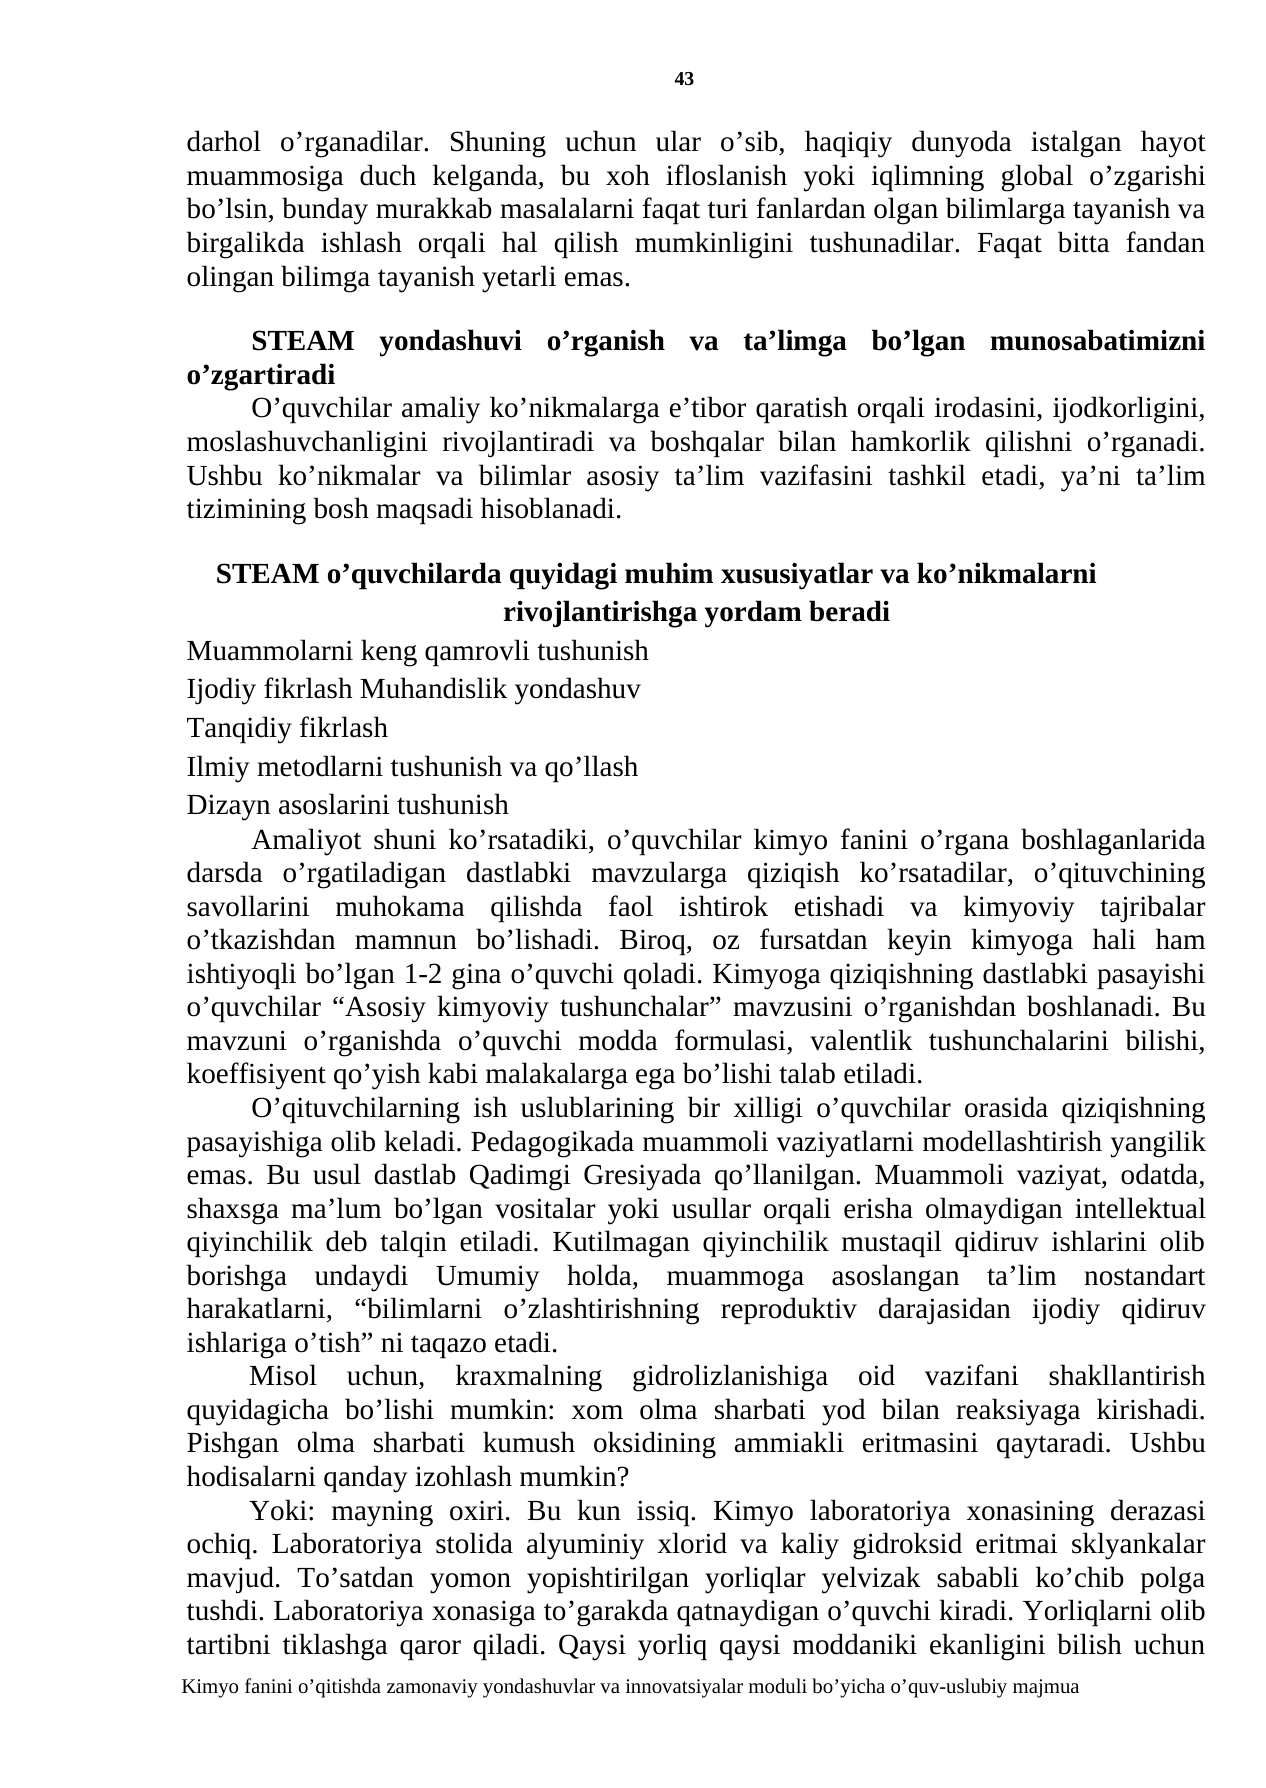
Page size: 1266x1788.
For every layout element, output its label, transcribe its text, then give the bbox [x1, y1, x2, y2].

text rivojlantirishga yordam beradi [186, 591, 1206, 629]
text O’quvchilar amaliy ko’nikmalarga e’tibor qaratish orqali irodasini, ijodkorligini, moslashuvchanligini rivojlantiradi va boshqalar bilan hamkorlik qilishni o’rganadi. Ushbu ko’nikmalar va bilimlar asosiy ta’lim vazifasini tashkil etadi, ya’ni ta’lim tizimining bosh maqsadi hisoblanadi. [186, 391, 1206, 525]
text STEAM o’quvchilarda quyidagi muhim xususiyatlar va ko’nikmalarni [216, 552, 1206, 591]
text Amaliyot shuni ko’rsatadiki, o’quvchilar kimyo fanini o’rgana boshlaganlarida darsda o’rgatiladigan dastlabki mavzularga qiziqish ko’rsatadilar, o’qituvchining savollarini muhokama qilishda faol ishtirok etishadi va kimyoviy tajribalar o’tkazishdan mamnun bo’lishadi. Biroq, oz fursatdan keyin kimyoga hali ham ishtiyoqli bo’lgan 1-2 gina o’quvchi qoladi. Kimyoga qiziqishning dastlabki pasayishi o’quvchilar “Asosiy kimyoviy tushunchalar” mavzusini o’rganishdan boshlanadi. Bu mavzuni o’rganishda o’quvchi modda formulasi, valentlik tushunchalarini bilishi, koeffisiyent qo’yish kabi malakalarga ega bo’lishi talab etiladi. [186, 822, 1206, 1091]
text Misol uchun, kraxmalning gidrolizlanishiga oid vazifani shakllantirish quyidagicha bo’lishi mumkin: xom olma sharbati yod bilan reaksiyaga kirishadi. Pishgan olma sharbati kumush oksidining ammiakli eritmasini qaytaradi. Ushbu hodisalarni qanday izohlash mumkin? [186, 1359, 1206, 1493]
text O’qituvchilarning ish uslublarining bir xilligi o’quvchilar orasida qiziqishning pasayishiga olib keladi. Pedagogikada muammoli vaziyatlarni modellashtirish yangilik emas. Bu usul dastlab Qadimgi Gresiyada qo’llanilgan. Muammoli vaziyat, odatda, shaxsga ma’lum bo’lgan vositalar yoki usullar orqali erisha olmaydigan intellektual qiyinchilik deb talqin etiladi. Kutilmagan qiyinchilik mustaqil qidiruv ishlarini olib borishga undaydi Umumiy holda, muammoga asoslangan ta’lim nostandart harakatlarni, “bilimlarni o’zlashtirishning reproduktiv darajasidan ijodiy qidiruv ishlariga o’tish” ni taqazo etadi. [186, 1091, 1206, 1359]
text Muammolarni keng qamrovli tushunish Ijodiy fikrlash Muhandislik yondashuv Tanqidiy fikrlash [186, 629, 723, 745]
text STEAM yondashuvi o’rganish va ta’limga bo’lgan munosabatimizni o’zgartiradi [186, 324, 1206, 391]
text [186, 1493, 1206, 1661]
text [186, 125, 1206, 293]
text Ilmiy metodlarni tushunish va qo’llash Dizayn asoslarini tushunish [186, 745, 723, 822]
